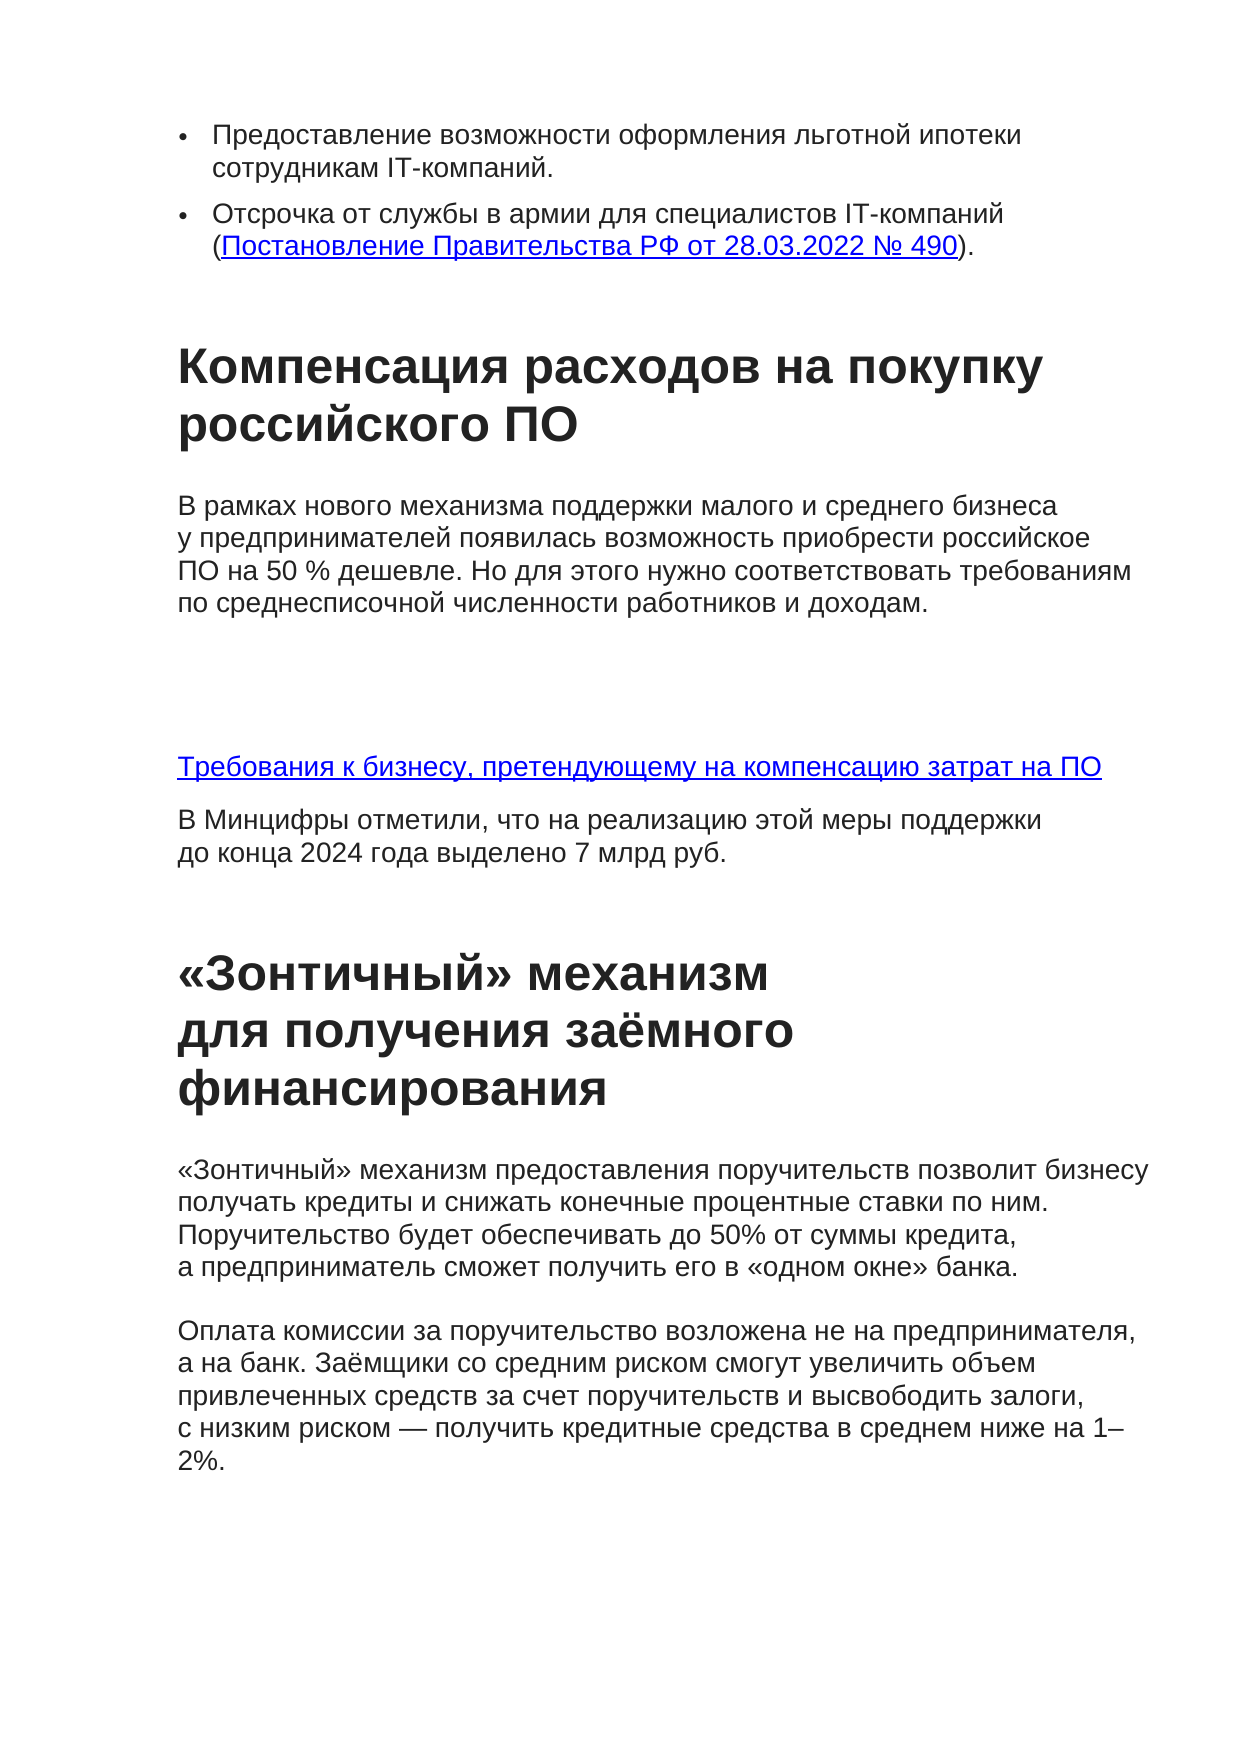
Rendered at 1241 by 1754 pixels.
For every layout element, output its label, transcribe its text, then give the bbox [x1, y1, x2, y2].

text В Минцифры отметили, что на реализацию этой меры поддержки до конца 2024 года выделено 7 млрд руб. [177, 803, 1152, 868]
list Предоставление возможности оформления льготной ипотеки сотрудникам IT-компаний. [179, 118, 1152, 183]
list Отсрочка от службы в армии для специалистов IT-компаний (Постановление Правительства РФ от 28.03.2022 № 490). [179, 197, 1152, 262]
text «Зонтичный» механизм предоставления поручительств позволит бизнесу получать кредиты и снижать конечные процентные ставки по ним. Поручительство будет обеспечивать до 50% от суммы кредита, а предприниматель сможет получить его в «одном окне» банка. [177, 1153, 1152, 1283]
text Компенсация расходов на покупку российского ПО [177, 337, 1152, 452]
text «Зонтичный» механизм для получения заёмного финансирования [177, 943, 1152, 1116]
text В рамках нового механизма поддержки малого и среднего бизнеса у предпринимателей появилась возможность приобрести российское ПО на 50 % дешевле. Но для этого нужно соответствовать требованиям по среднесписочной численности работников и доходам. [177, 489, 1152, 619]
text Требования к бизнесу, претендующему на компенсацию затрат на ПО [177, 750, 1152, 782]
text Оплата комиссии за поручительство возложена не на предпринимателя, а на банк. Заёмщики со средним риском смогут увеличить объем привлеченных средств за счет поручительств и высвободить залоги, с низким риском — получить кредитные средства в среднем ниже на 1–2%. [177, 1314, 1152, 1476]
